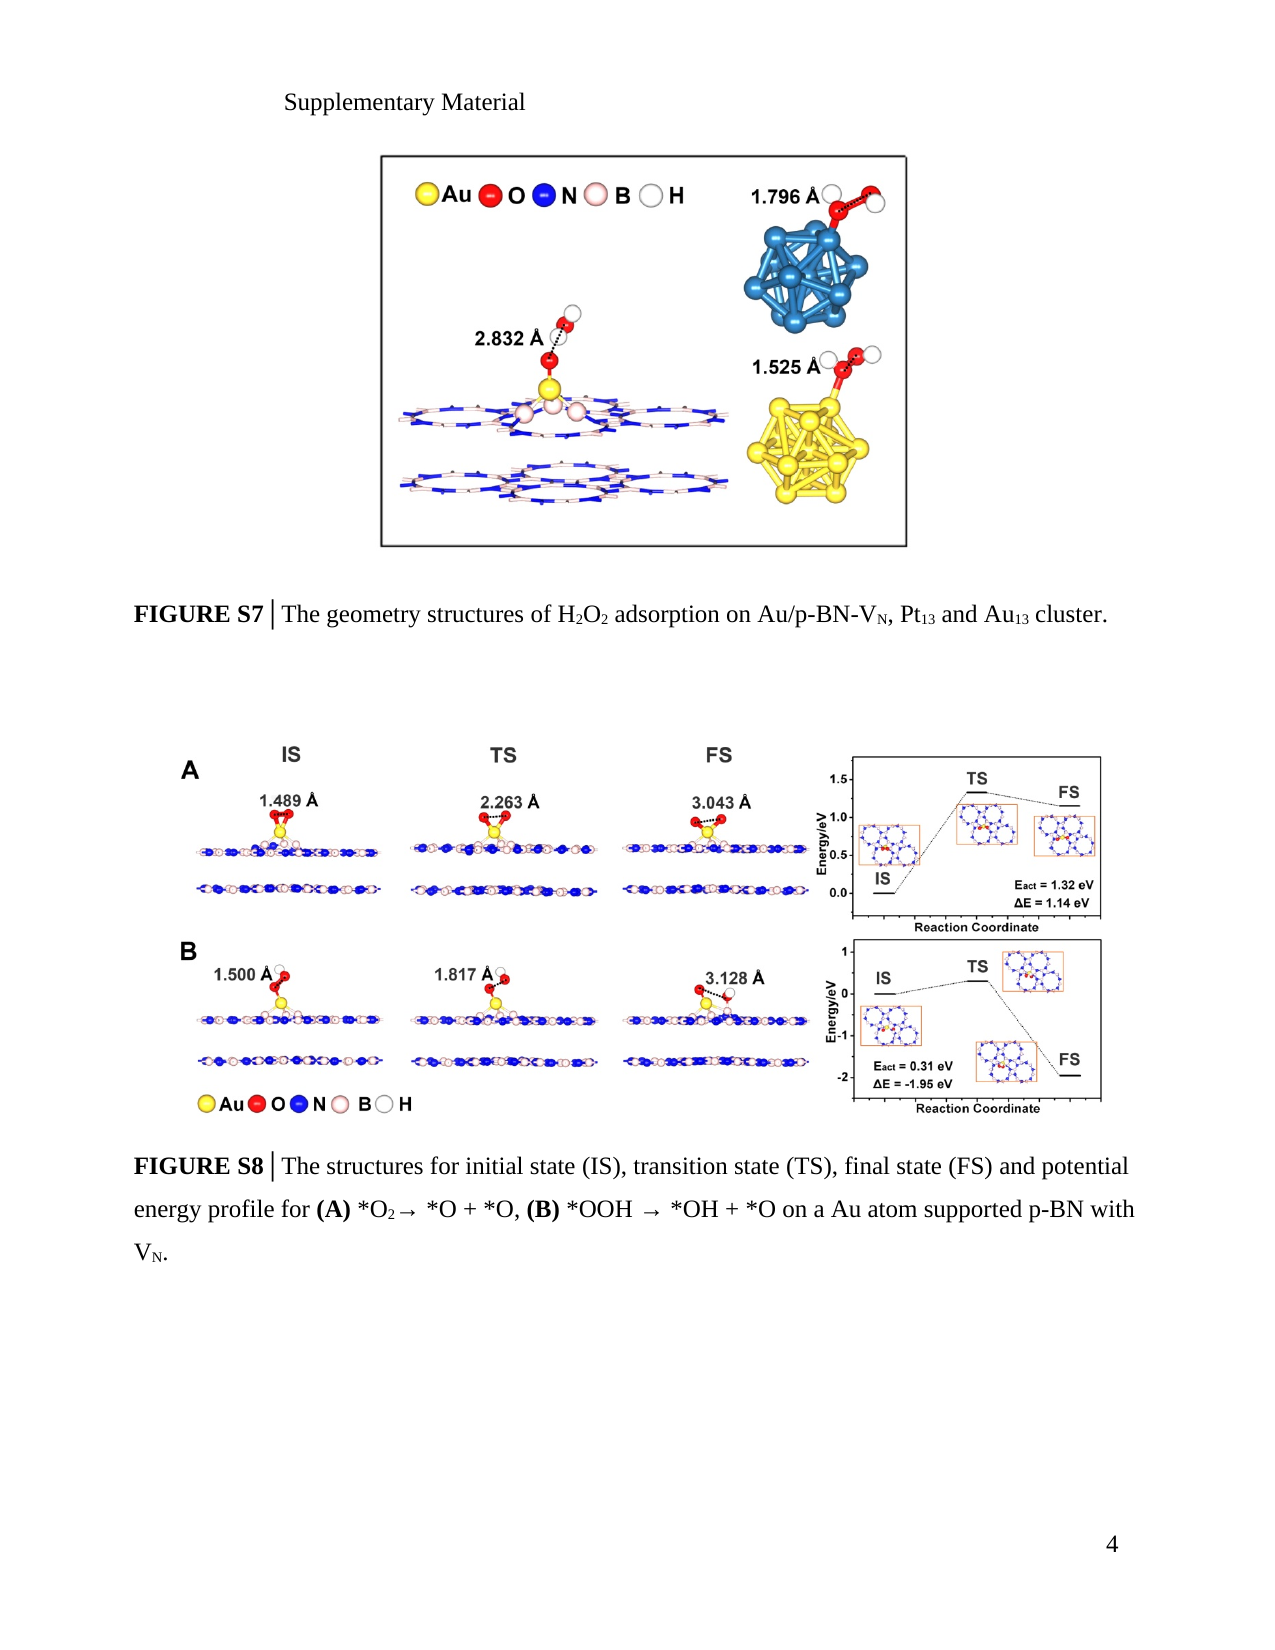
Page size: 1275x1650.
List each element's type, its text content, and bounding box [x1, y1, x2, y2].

text FIGURE S7│The geometry structures of H2O2 adsorption on Au/p-BN-VN, Pt13 and Au13 cluster. [273, 599, 1152, 628]
text FIGURE S8│The structures for initial state (IS), transition state (TS), final state (FS) and potential energy profile for (A) *O2→ *O + *O, (B) *OOH → *OH + *O on a Au atom supported p-BN with VN. [133, 1151, 1152, 1266]
picture [358, 141, 928, 574]
picture [175, 735, 1111, 1126]
